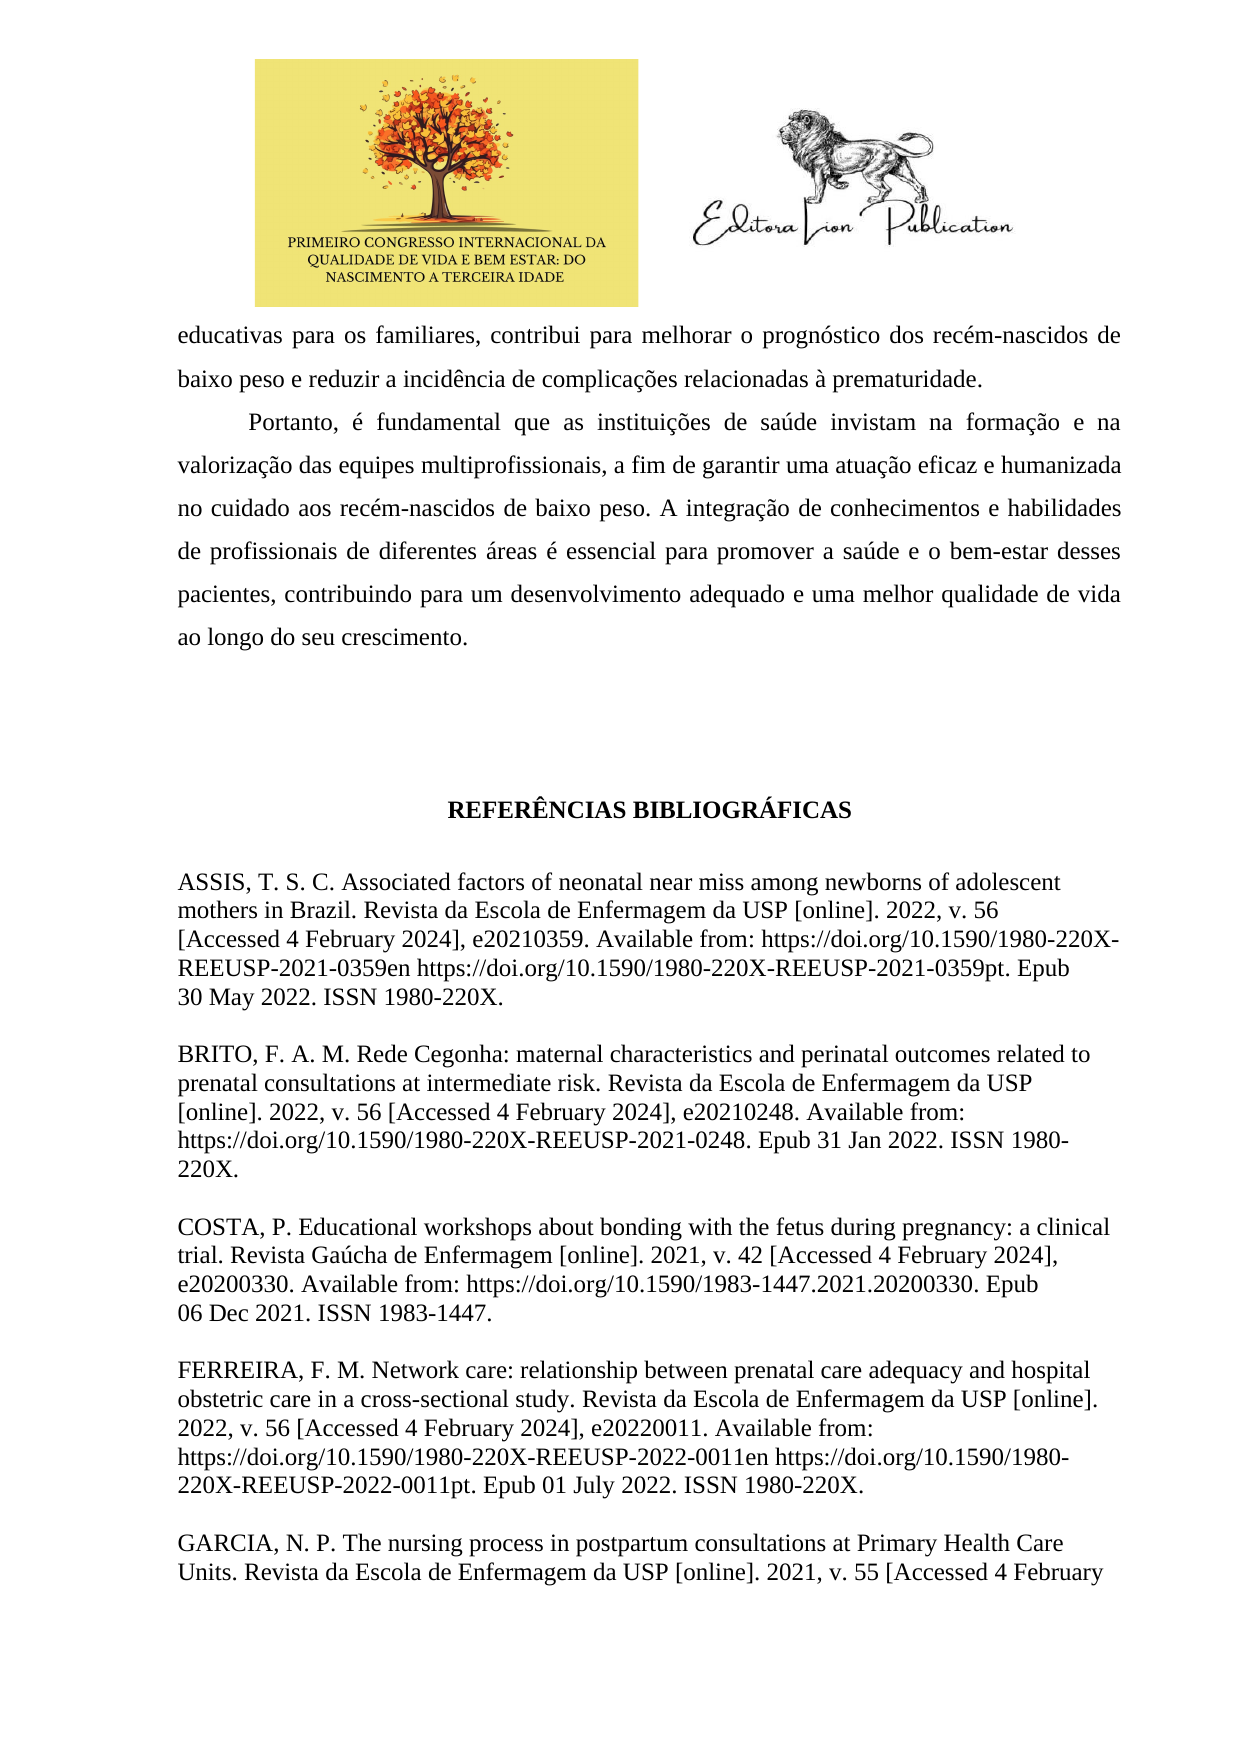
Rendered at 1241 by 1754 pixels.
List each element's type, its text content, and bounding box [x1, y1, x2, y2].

text BRITO, F. A. M. Rede Cegonha: maternal characteristics and perinatal outcomes related to prenatal consultations at intermediate risk. Revista da Escola de Enfermagem da USP [online]. 2022, v. 56 [Accessed 4 February 2024], e20210248. Available from: https://doi.org/10.1590/1980-220X-REEUSP-2021-0248. Epub 31 Jan 2022. ISSN 1980-220X. [177, 1039, 1122, 1183]
text FERREIRA, F. M. Network care: relationship between prenatal care adequacy and hospital obstetric care in a cross-sectional study. Revista da Escola de Enfermagem da USP [online]. 2022, v. 56 [Accessed 4 February 2024], e20220011. Available from: https://doi.org/10.1590/1980-220X-REEUSP-2022-0011en https://doi.org/10.1590/1980-220X-REEUSP-2022-0011pt. Epub 01 July 2022. ISSN 1980-220X. [177, 1356, 1122, 1499]
picture [670, 108, 1034, 177]
text REFERÊNCIAS BIBLIOGRÁFICAS [177, 795, 1122, 824]
text Portanto, é fundamental que as instituições de saúde invistam na formação e na valorização das equipes multiprofissionais, a fim de garantir uma atuação eficaz e humanizada no cuidado aos recém-nascidos de baixo peso. A integração de conhecimentos e habilidades de profissionais de diferentes áreas é essencial para promover a saúde e o bem-estar desses pacientes, contribuindo para um desenvolvimento adequado e uma melhor qualidade de vida ao longo do seu crescimento. [177, 407, 1122, 651]
text ASSIS, T. S. C. Associated factors of neonatal near miss among newborns of adolescent mothers in Brazil. Revista da Escola de Enfermagem da USP [online]. 2022, v. 56 [Accessed 4 February 2024], e20210359. Available from: https://doi.org/10.1590/1980-220X-REEUSP-2021-0359en https://doi.org/10.1590/1980-220X-REEUSP-2021-0359pt. Epub 30 May 2022. ISSN 1980-220X. [177, 867, 1122, 1011]
picture [254, 59, 639, 177]
text COSTA, P. Educational workshops about bonding with the fetus during pregnancy: a clinical trial. Revista Gaúcha de Enfermagem [online]. 2021, v. 42 [Accessed 4 February 2024], e20200330. Available from: https://doi.org/10.1590/1983-1447.2021.20200330. Epub 06 Dec 2021. ISSN 1983-1447. [177, 1212, 1122, 1327]
